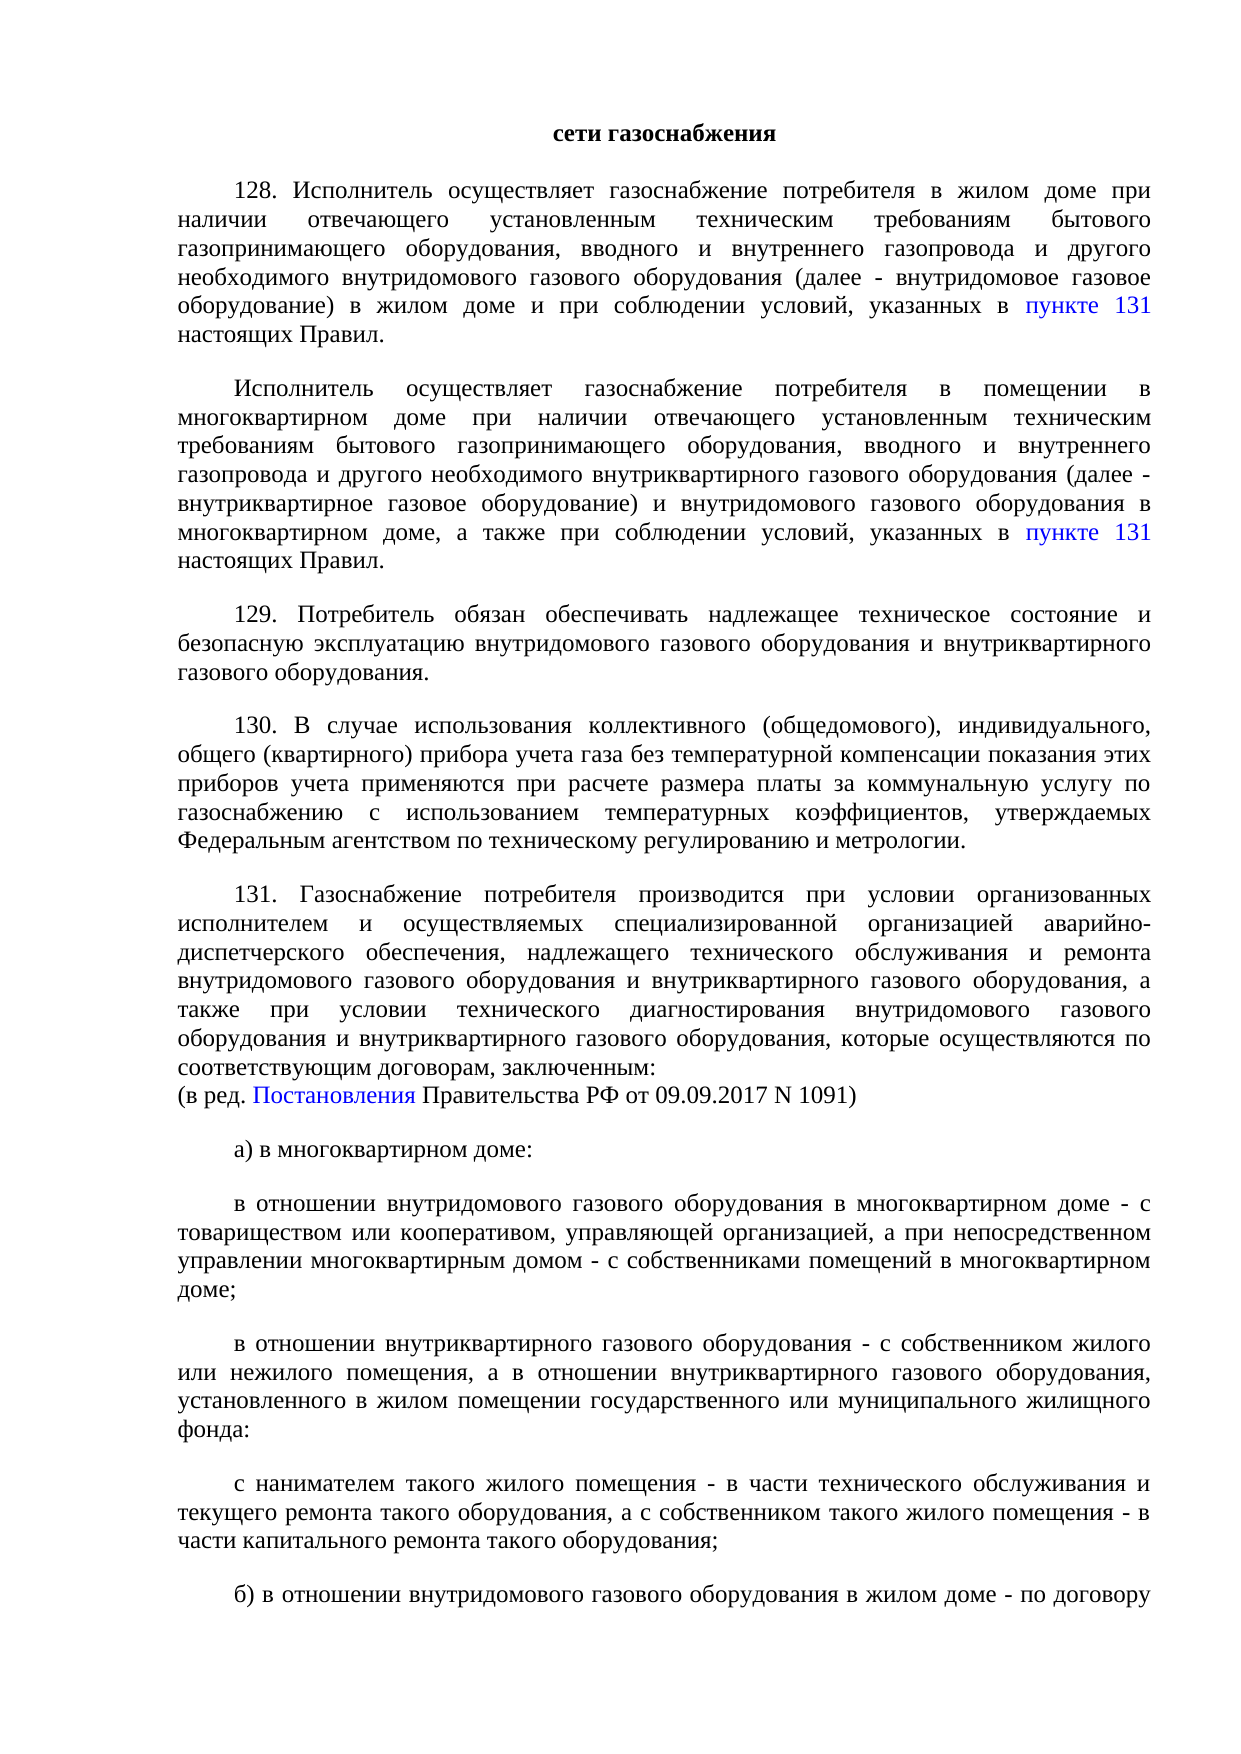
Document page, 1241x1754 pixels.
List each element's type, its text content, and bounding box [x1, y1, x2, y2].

text Исполнитель осуществляет газоснабжение потребителя в помещении в многоквартирном доме при наличии отвечающего установленным техническим требованиям бытового газопринимающего оборудования, вводного и внутреннего газопровода и другого необходимого внутриквартирного газового оборудования (далее - внутриквартирное газовое оборудование) и внутридомового газового оборудования в многоквартирном доме, а также при соблюдении условий, указанных в пункте 131 настоящих Правил. [177, 373, 1152, 574]
text (в ред. Постановления Правительства РФ от 09.09.2017 N 1091) [177, 1081, 1152, 1109]
text 129. Потребитель обязан обеспечивать надлежащее техническое состояние и безопасную эксплуатацию внутридомового газового оборудования и внутриквартирного газового оборудования. [177, 599, 1152, 686]
text 130. В случае использования коллективного (общедомового), индивидуального, общего (квартирного) прибора учета газа без температурной компенсации показания этих приборов учета применяются при расчете размера платы за коммунальную услугу по газоснабжению с использованием температурных коэффициентов, утверждаемых Федеральным агентством по техническому регулированию и метрологии. [177, 711, 1152, 854]
text с нанимателем такого жилого помещения - в части технического обслуживания и текущего ремонта такого оборудования, а с собственником такого жилого помещения - в части капитального ремонта такого оборудования; [177, 1468, 1152, 1554]
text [177, 1579, 1152, 1608]
text 128. Исполнитель осуществляет газоснабжение потребителя в жилом доме при наличии отвечающего установленным техническим требованиям бытового газопринимающего оборудования, вводного и внутреннего газопровода и другого необходимого внутридомового газового оборудования (далее - внутридомовое газовое оборудование) в жилом доме и при соблюдении условий, указанных в пункте 131 настоящих Правил. [177, 176, 1152, 348]
text в отношении внутриквартирного газового оборудования - с собственником жилого или нежилого помещения, а в отношении внутриквартирного газового оборудования, установленного в жилом помещении государственного или муниципального жилищного фонда: [177, 1328, 1152, 1443]
text 131. Газоснабжение потребителя производится при условии организованных исполнителем и осуществляемых специализированной организацией аварийно-диспетчерского обеспечения, надлежащего технического обслуживания и ремонта внутридомового газового оборудования и внутриквартирного газового оборудования, а также при условии технического диагностирования внутридомового газового оборудования и внутриквартирного газового оборудования, которые осуществляются по соответствующим договорам, заключенным: [177, 879, 1152, 1081]
title сети газоснабжения [177, 118, 1152, 147]
text а) в многоквартирном доме: [177, 1134, 1152, 1163]
text в отношении внутридомового газового оборудования в многоквартирном доме - с товариществом или кооперативом, управляющей организацией, а при непосредственном управлении многоквартирным домом - с собственниками помещений в многоквартирном доме; [177, 1188, 1152, 1303]
